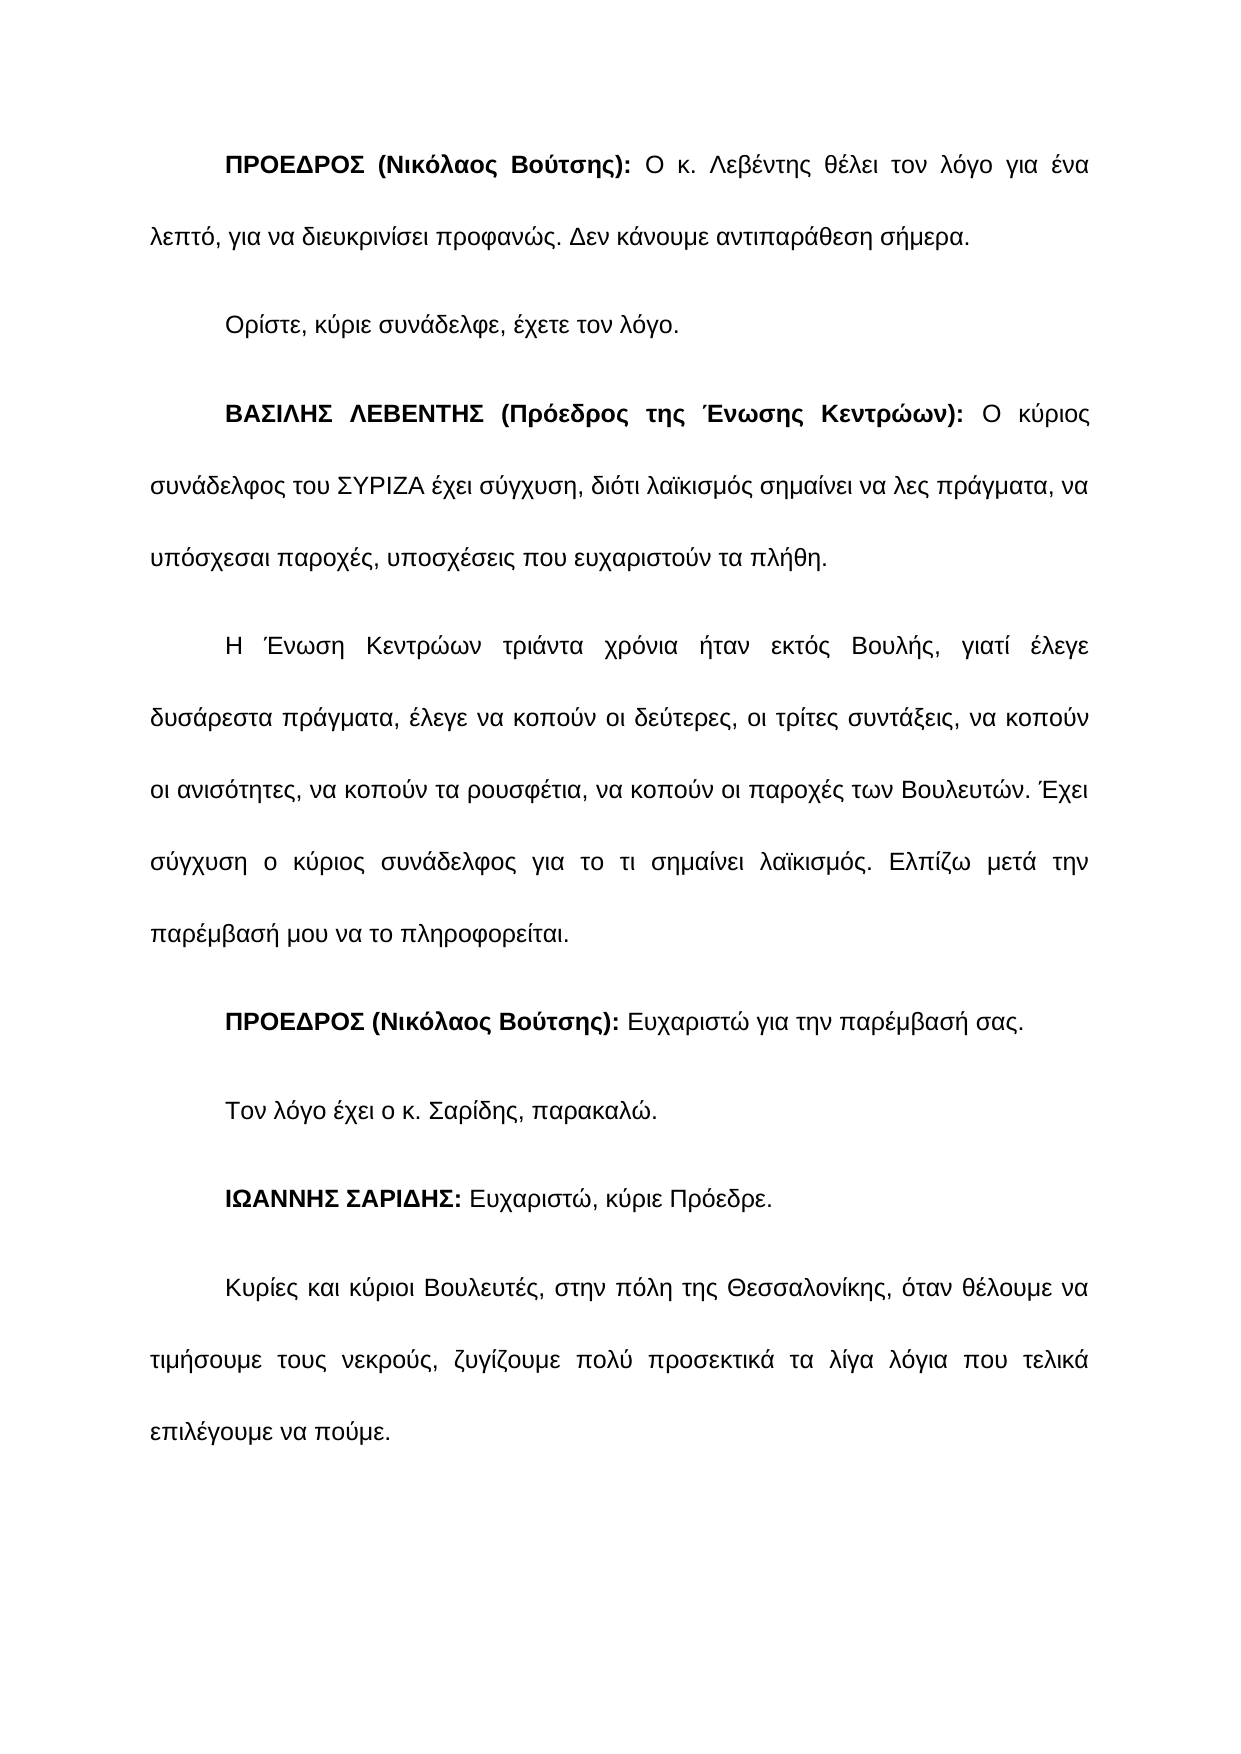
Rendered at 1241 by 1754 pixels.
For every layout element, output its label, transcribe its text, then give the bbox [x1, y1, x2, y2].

text Ορίστε, κύριε συνάδελφε, έχετε τον λόγο. [150, 310, 1090, 339]
text ΒΑΣΙΛΗΣ ΛΕΒΕΝΤΗΣ (Πρόεδρος της Ένωσης Κεντρώων): Ο κύριος συνάδελφος του ΣΥΡΙΖΑ έχει σύγχυση, διότι λαϊκισμός σημαίνει να λες πράγματα, να υπόσχεσαι παροχές, υποσχέσεις που ευχαριστούν τα πλήθη. [150, 399, 1090, 571]
text ΙΩΑΝΝΗΣ ΣΑΡΙΔΗΣ: Ευχαριστώ, κύριε Πρόεδρε. [150, 1184, 1090, 1213]
text ΠΡΟΕΔΡΟΣ (Νικόλαος Βούτσης): Ευχαριστώ για την παρέμβασή σας. [150, 1007, 1090, 1036]
text Τον λόγο έχει ο κ. Σαρίδης, παρακαλώ. [150, 1096, 1090, 1124]
text Η Ένωση Κεντρώων τριάντα χρόνια ήταν εκτός Βουλής, γιατί έλεγε δυσάρεστα πράγματα, έλεγε να κοπούν οι δεύτερες, οι τρίτες συντάξεις, να κοπούν οι ανισότητες, να κοπούν τα ρουσφέτια, να κοπούν οι παροχές των Βουλευτών. Έχει σύγχυση ο κύριος συνάδελφος για το τι σημαίνει λαϊκισμός. Ελπίζω μετά την παρέμβασή μου να το πληροφορείται. [150, 631, 1090, 947]
text ΠΡΟΕΔΡΟΣ (Νικόλαος Βούτσης): Ο κ. Λεβέντης θέλει τον λόγο για ένα λεπτό, για να διευκρινίσει προφανώς. Δεν κάνουμε αντιπαράθεση σήμερα. [150, 150, 1090, 251]
text Κυρίες και κύριοι Βουλευτές, στην πόλη της Θεσσαλονίκης, όταν θέλουμε να τιμήσουμε τους νεκρούς, ζυγίζουμε πολύ προσεκτικά τα λίγα λόγια που τελικά επιλέγουμε να πούμε. [150, 1273, 1090, 1445]
